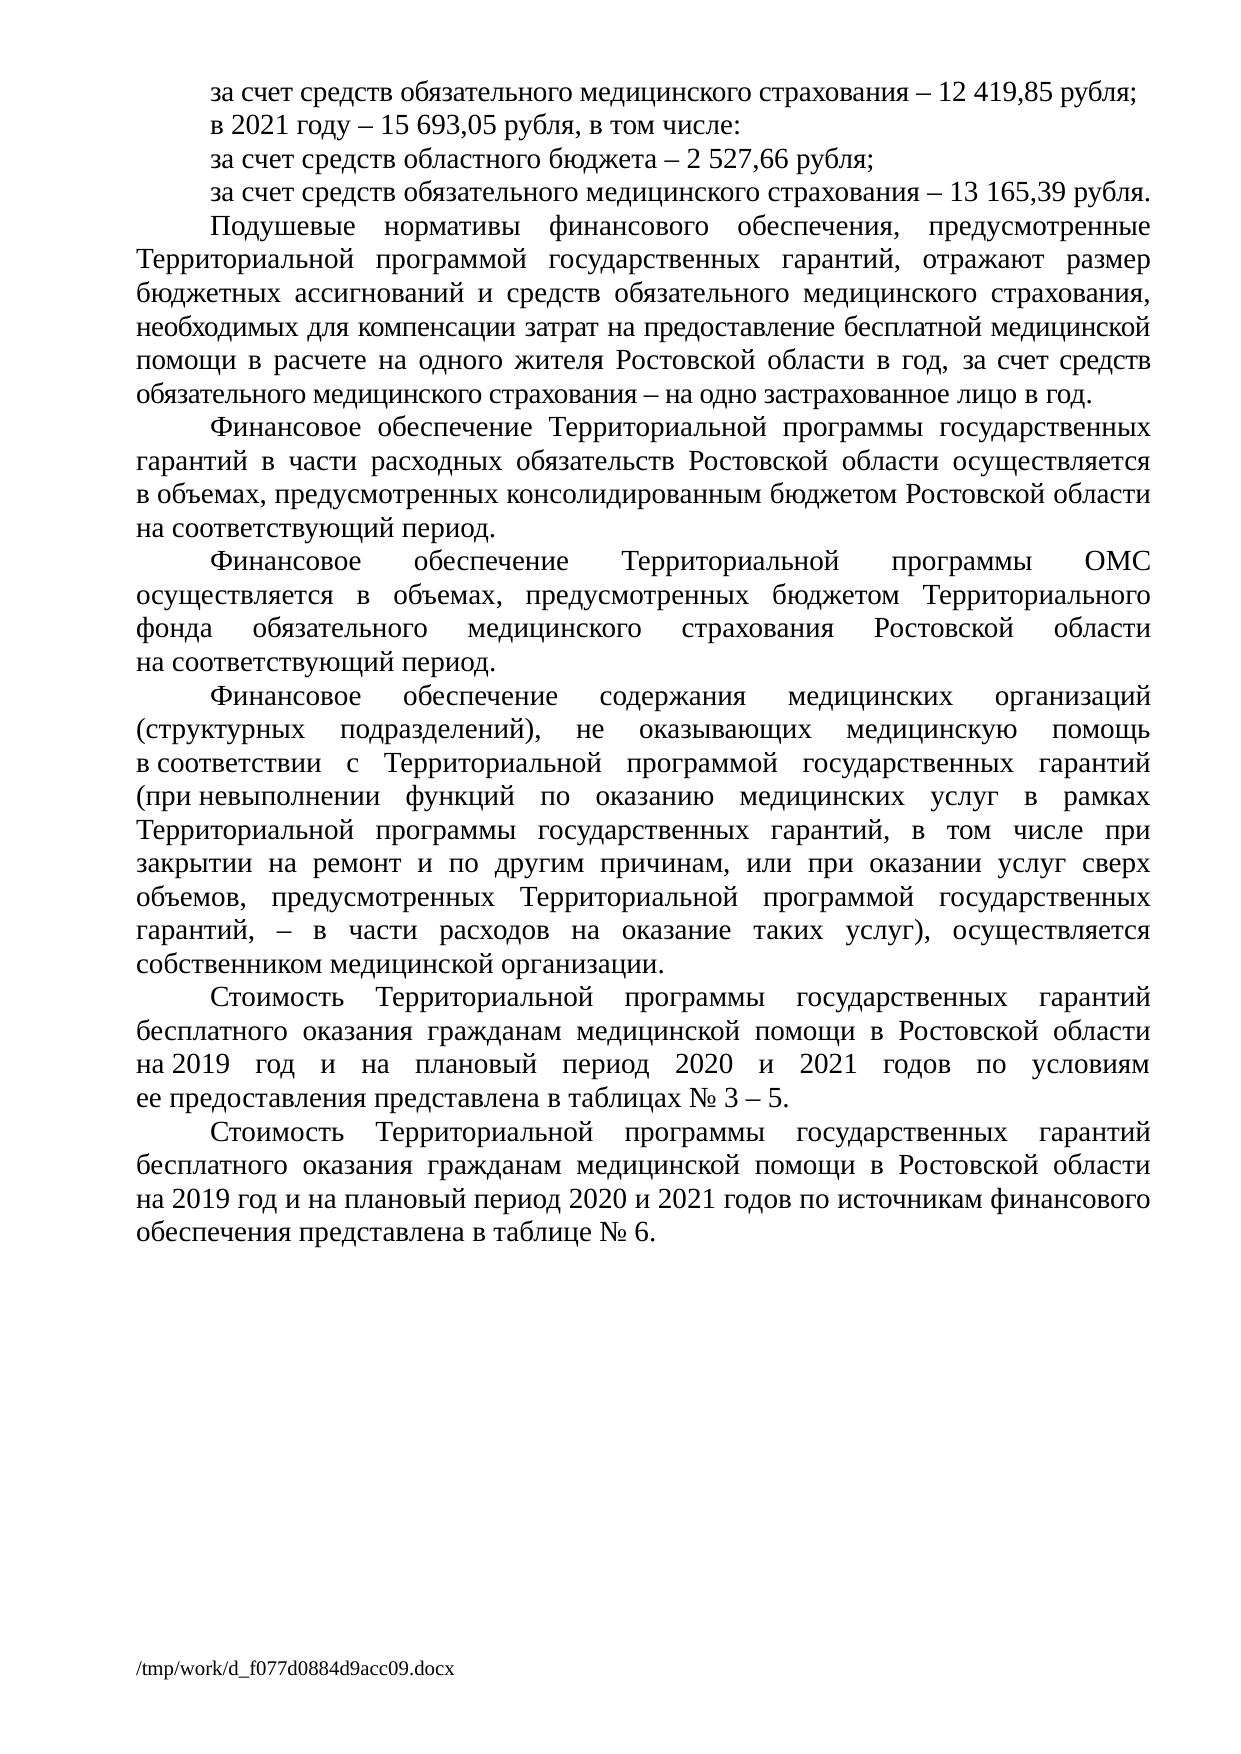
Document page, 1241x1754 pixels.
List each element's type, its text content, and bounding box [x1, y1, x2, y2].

text за счет средств обязательного медицинского страхования – 13 165,39 рубля. [136, 174, 1152, 208]
text Финансовое обеспечение содержания медицинских организаций (структурных подразделений), не оказывающих медицинскую помощь в соответствии с Территориальной программой государственных гарантий (при невыполнении функций по оказанию медицинских услуг в рамках Территориальной программы государственных гарантий, в том числе при закрытии на ремонт и по другим причинам, или при оказании услуг сверх объемов, предусмотренных Территориальной программой государственных гарантий, – в части расходов на оказание таких услуг), осуществляется собственником медицинской организации. [136, 678, 1152, 979]
text Финансовое обеспечение Территориальной программы ОМС осуществляется в объемах, предусмотренных бюджетом Территориального фонда обязательного медицинского страхования Ростовской области на соответствующий период. [136, 543, 1152, 678]
text в 2021 году – 15 693,05 рубля, в том числе: [136, 107, 1152, 141]
text Финансовое обеспечение Территориальной программы государственных гарантий в части расходных обязательств Ростовской области осуществляется в объемах, предусмотренных консолидированным бюджетом Ростовской области на соответствующий период. [136, 409, 1152, 543]
text Стоимость Территориальной программы государственных гарантий бесплатного оказания гражданам медицинской помощи в Ростовской области на 2019 год и на плановый период 2020 и 2021 годов по условиям ее предоставления представлена в таблицах № 3 – 5. [136, 979, 1152, 1114]
text Стоимость Территориальной программы государственных гарантий бесплатного оказания гражданам медицинской помощи в Ростовской области на 2019 год и на плановый период 2020 и 2021 годов по источникам финансового обеспечения представлена в таблице № 6. [136, 1114, 1152, 1248]
text за счет средств обязательного медицинского страхования – 12 419,85 рубля; [136, 74, 1152, 107]
text Подушевые нормативы финансового обеспечения, предусмотренные Территориальной программой государственных гарантий, отражают размер бюджетных ассигнований и средств обязательного медицинского страхования, необходимых для компенсации затрат на предоставление бесплатной медицинской помощи в расчете на одного жителя Ростовской области в год, за счет средств обязательного медицинского страхования – на одно застрахованное лицо в год. [136, 208, 1152, 409]
text за счет средств областного бюджета – 2 527,66 рубля; [136, 141, 1152, 174]
